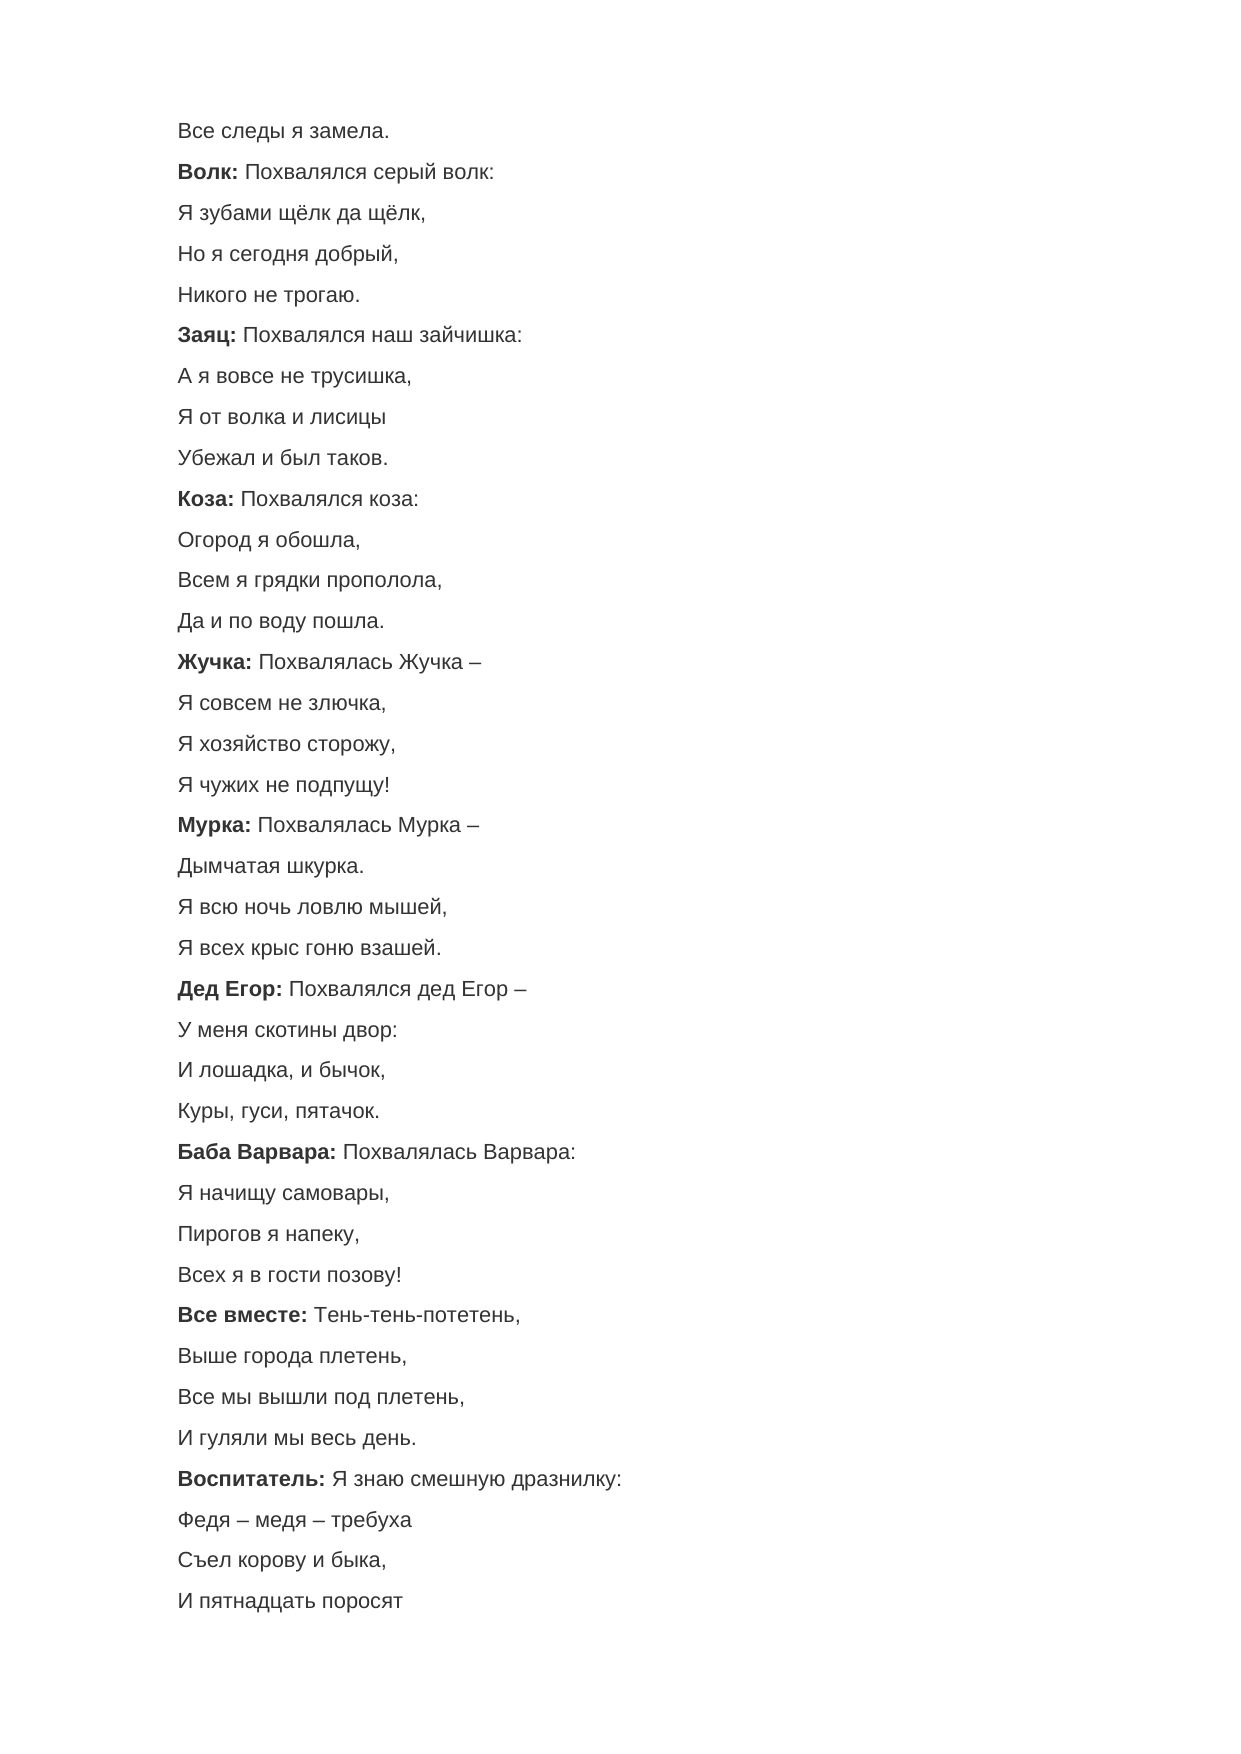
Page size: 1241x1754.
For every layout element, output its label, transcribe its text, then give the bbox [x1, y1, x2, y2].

text Но я сегодня добрый, [177, 241, 1152, 266]
text Заяц: Похвалялся наш зайчишка: [177, 322, 1152, 347]
text И пятнадцать поросят [177, 1588, 1152, 1613]
text Я начищу самовары, [177, 1180, 1152, 1205]
text Никого не трогаю. [177, 281, 1152, 307]
text Дед Егор: Похвалялся дед Егор – [177, 976, 1152, 1001]
text У меня скотины двор: [177, 1016, 1152, 1042]
text Я всю ночь ловлю мышей, [177, 894, 1152, 919]
text Убежал и был таков. [177, 445, 1152, 470]
text Все мы вышли под плетень, [177, 1384, 1152, 1409]
text Федя – медя – требуха [177, 1506, 1152, 1532]
text Выше города плетень, [177, 1343, 1152, 1368]
text Всех я в гости позову! [177, 1261, 1152, 1287]
text Все следы я замела. [177, 118, 1152, 143]
text Я от волка и лисицы [177, 404, 1152, 429]
text Да и по воду пошла. [177, 608, 1152, 633]
text Дымчатая шкурка. [177, 853, 1152, 878]
text Волк: Похвалялся серый волк: [177, 159, 1152, 184]
text А я вовсе не трусишка, [177, 363, 1152, 388]
text Огород я обошла, [177, 526, 1152, 552]
text Я зубами щёлк да щёлк, [177, 200, 1152, 225]
text Коза: Похвалялся коза: [177, 486, 1152, 511]
text Баба Варвара: Похвалялась Варвара: [177, 1139, 1152, 1164]
text И лошадка, и бычок, [177, 1057, 1152, 1082]
text Я всех крыс гоню взашей. [177, 935, 1152, 960]
text Я хозяйство сторожу, [177, 731, 1152, 756]
text И гуляли мы весь день. [177, 1425, 1152, 1450]
text Куры, гуси, пятачок. [177, 1098, 1152, 1123]
text Всем я грядки прополола, [177, 567, 1152, 592]
text Я совсем не злючка, [177, 690, 1152, 715]
text Все вместе: Тень-тень-потетень, [177, 1302, 1152, 1327]
text Жучка: Похвалялась Жучка – [177, 649, 1152, 674]
text Мурка: Похвалялась Мурка – [177, 812, 1152, 837]
text Съел корову и быка, [177, 1547, 1152, 1572]
text Воспитатель: Я знаю смешную дразнилку: [177, 1466, 1152, 1491]
text Пирогов я напеку, [177, 1221, 1152, 1246]
text Я чужих не подпущу! [177, 771, 1152, 797]
